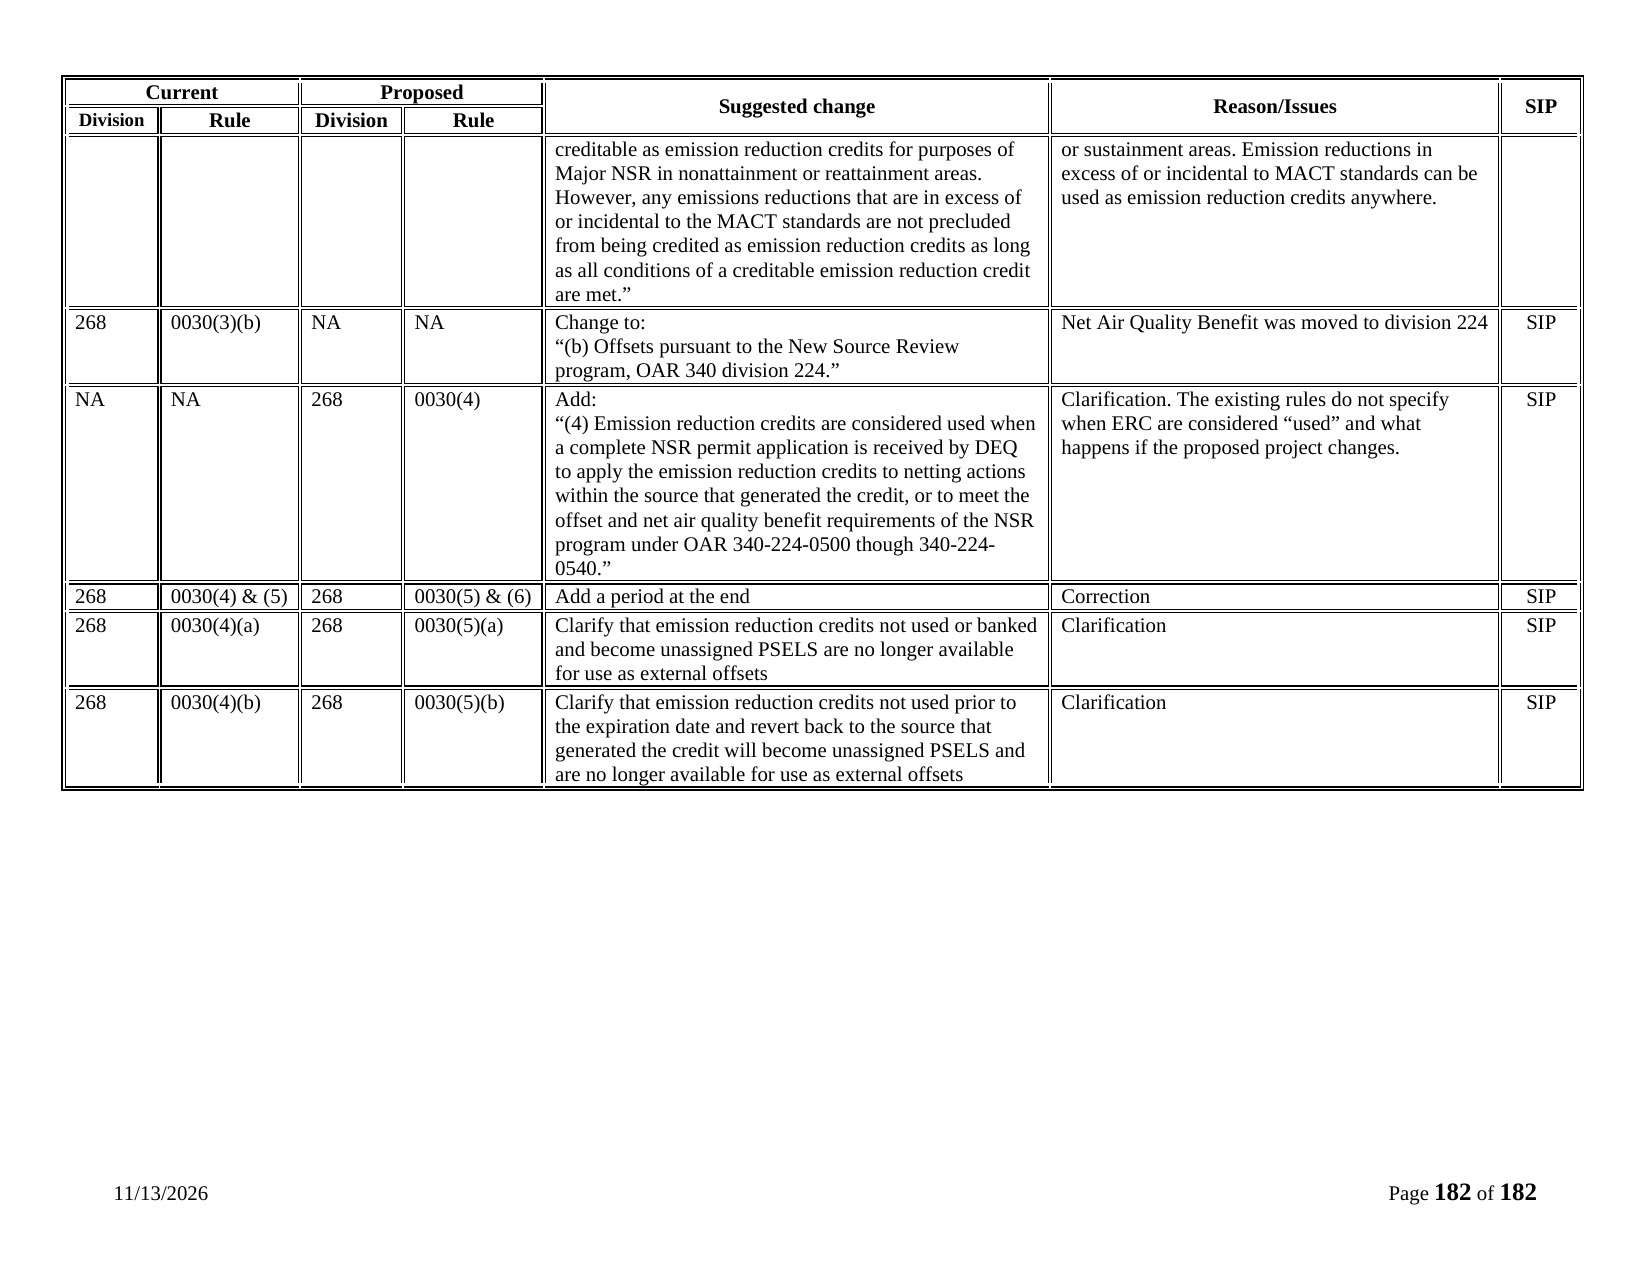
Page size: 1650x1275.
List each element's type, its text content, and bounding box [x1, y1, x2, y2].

table_header Reason/Issues [1050, 77, 1500, 132]
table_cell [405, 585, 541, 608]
table_cell Rule [405, 108, 541, 132]
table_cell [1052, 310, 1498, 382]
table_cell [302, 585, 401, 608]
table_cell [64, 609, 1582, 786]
table_header Proposed [300, 77, 544, 104]
table_header SIP [1500, 79, 1580, 132]
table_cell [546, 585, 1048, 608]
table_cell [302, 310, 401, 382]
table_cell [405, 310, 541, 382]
table_header Suggested change [544, 77, 1050, 132]
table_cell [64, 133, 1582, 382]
table_header Current [64, 77, 300, 104]
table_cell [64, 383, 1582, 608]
table_cell Division [302, 108, 401, 132]
table_cell Division [64, 104, 159, 132]
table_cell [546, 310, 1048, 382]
table_cell Rule [162, 108, 298, 132]
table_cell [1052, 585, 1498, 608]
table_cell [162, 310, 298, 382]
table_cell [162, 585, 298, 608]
